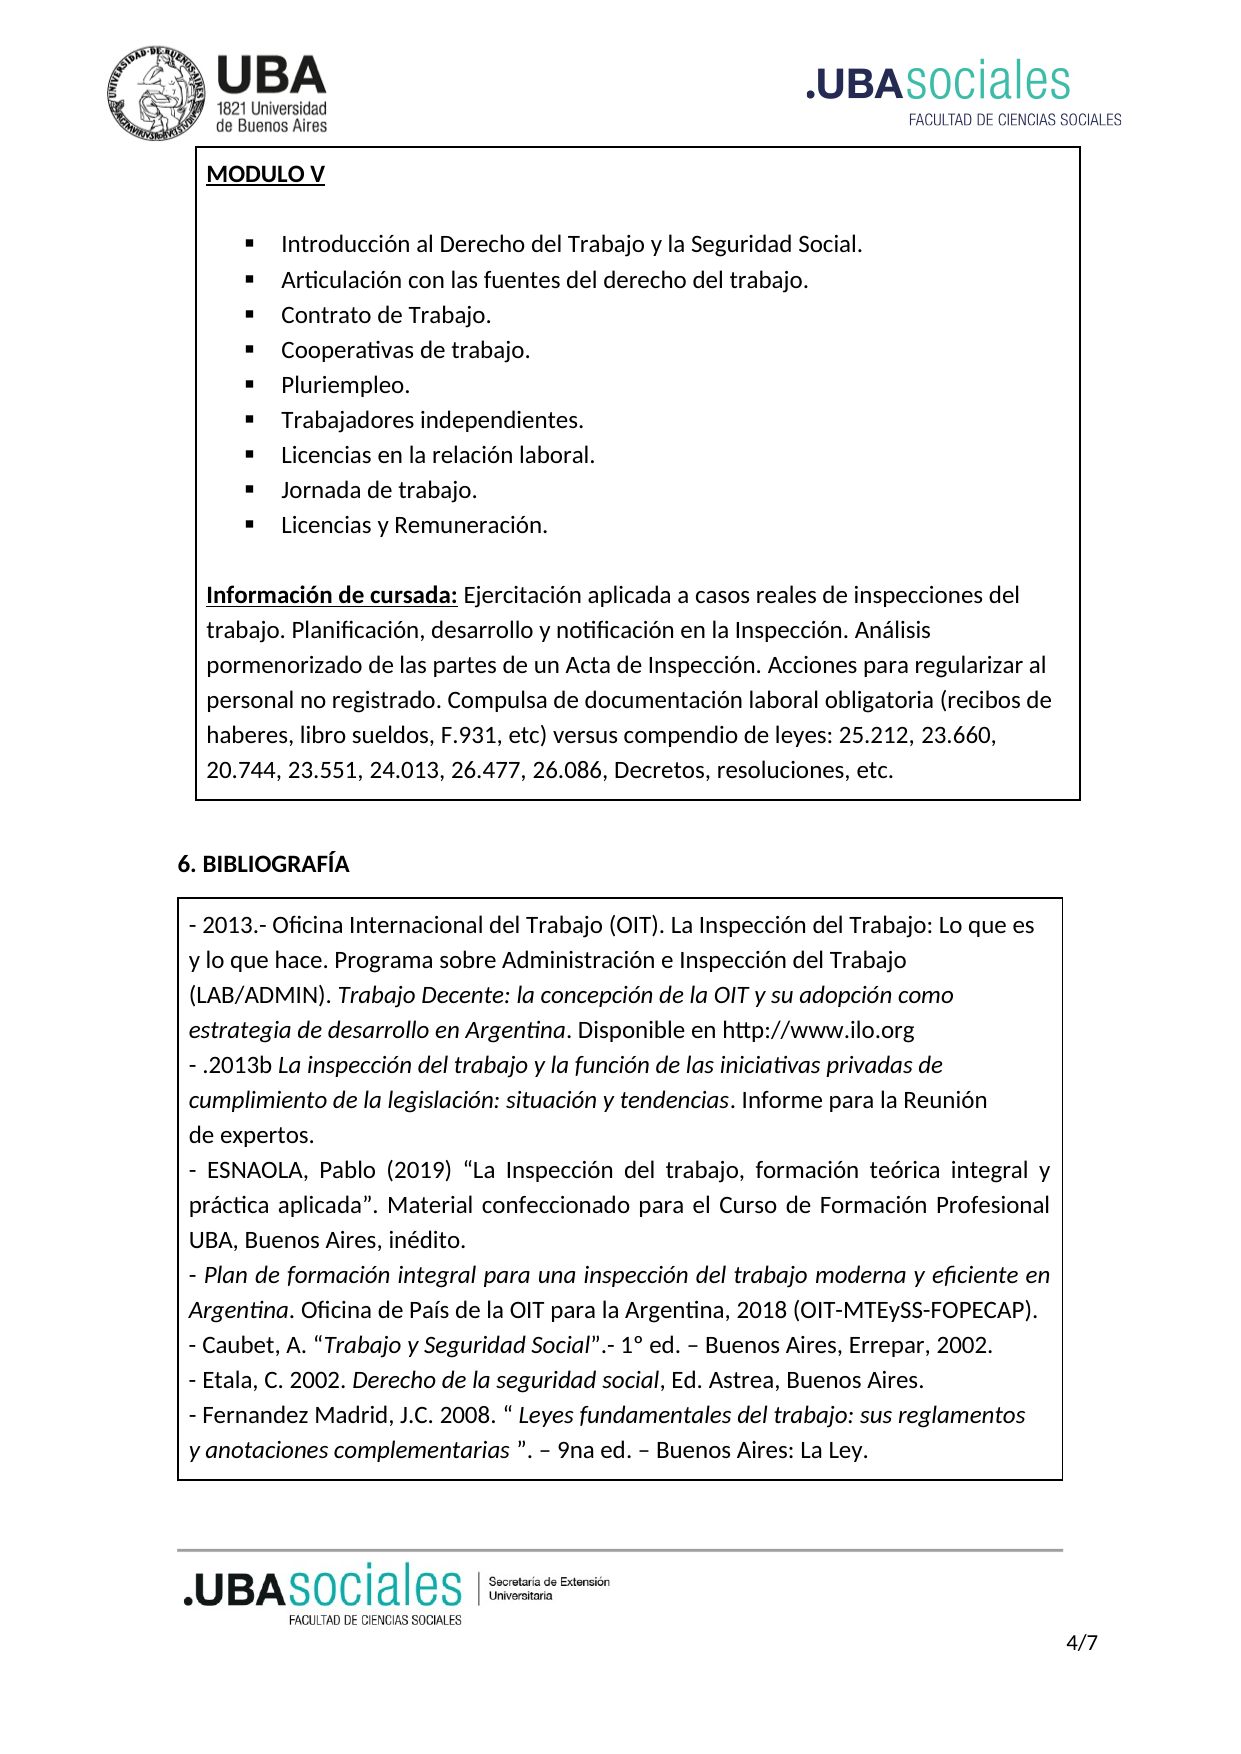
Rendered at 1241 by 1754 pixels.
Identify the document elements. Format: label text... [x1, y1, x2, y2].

list BIBLIOGRAFÍA [177, 848, 1121, 878]
picture [183, 1561, 610, 1625]
picture [211, 172, 223, 181]
picture [232, 168, 241, 179]
picture [20, 0, 1206, 181]
picture [250, 168, 257, 179]
picture [197, 148, 1079, 181]
picture [291, 168, 300, 179]
